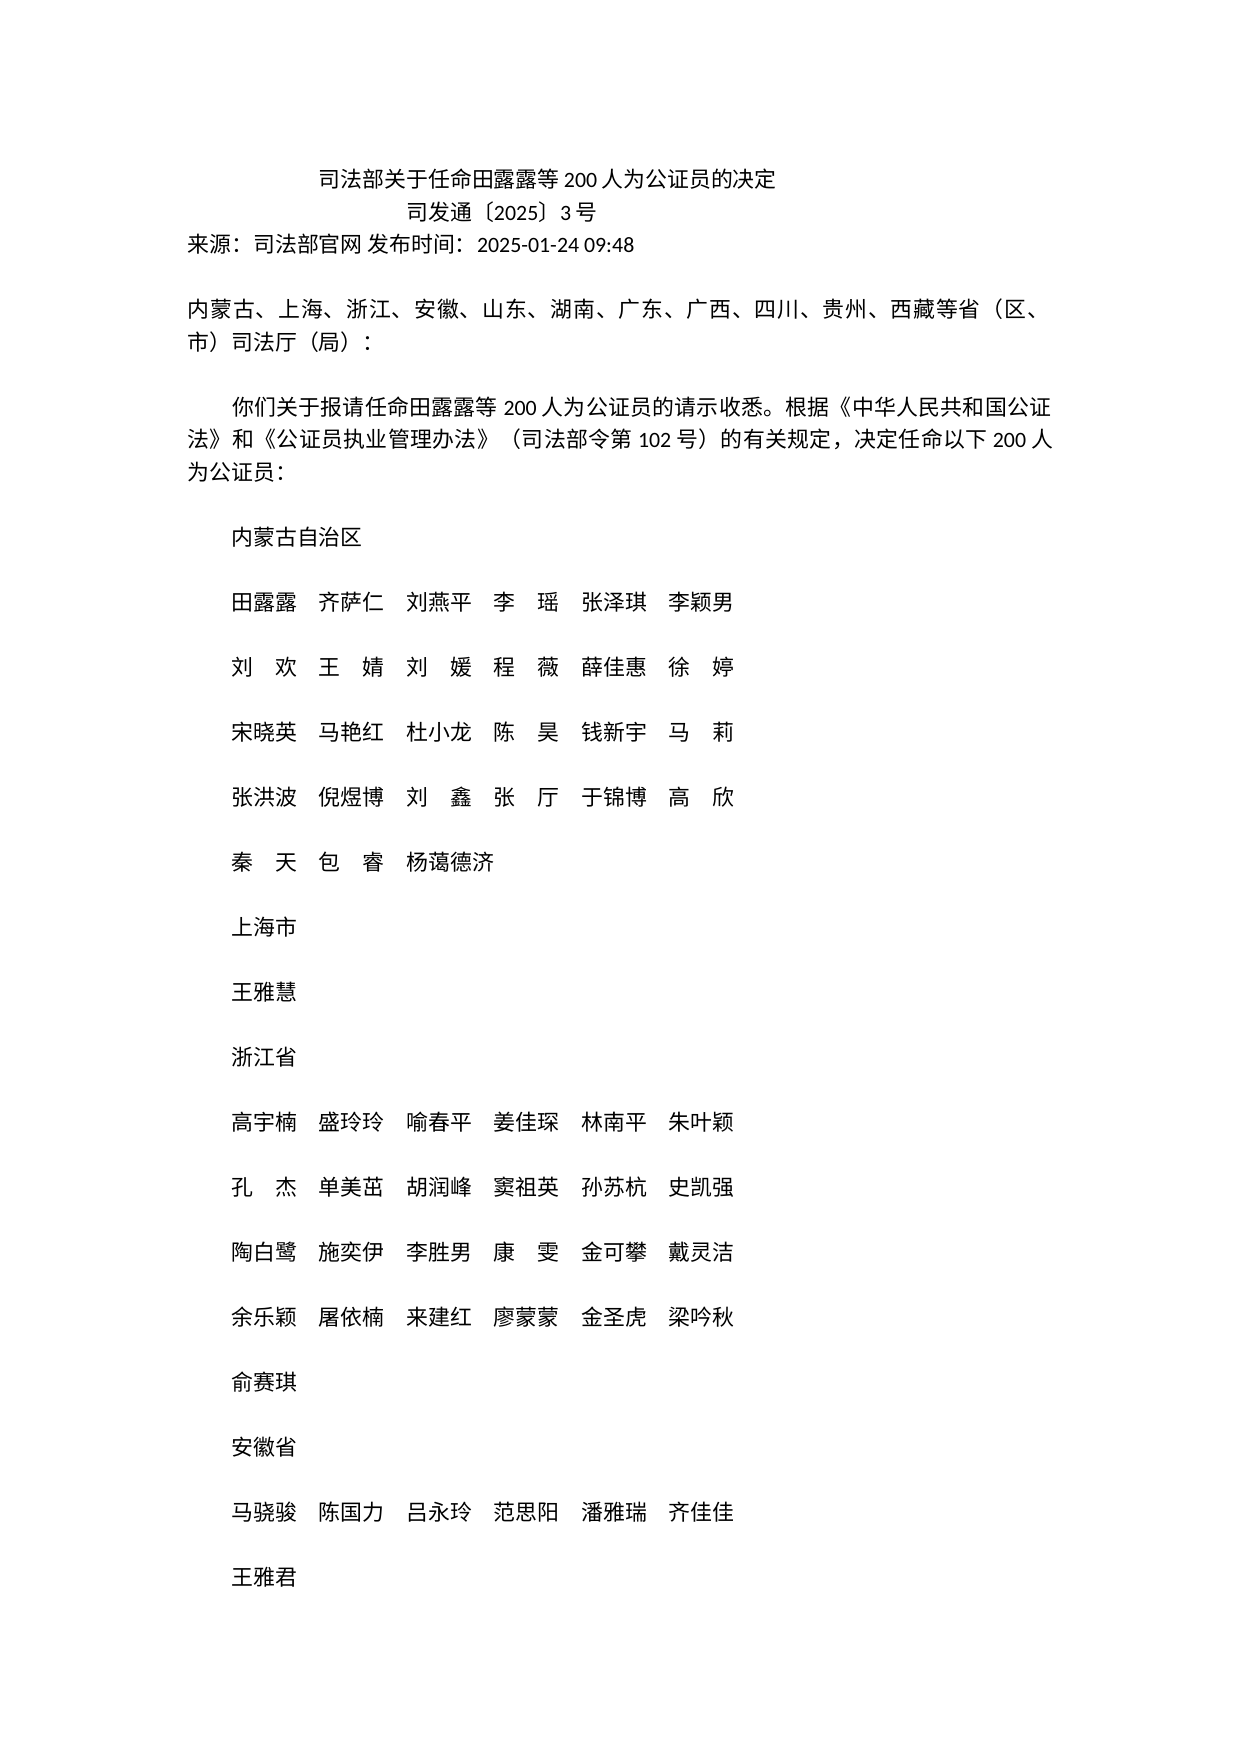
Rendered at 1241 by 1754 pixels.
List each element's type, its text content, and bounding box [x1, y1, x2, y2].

text 田露露 齐萨仁 刘燕平 李 瑶 张泽琪 李颖男 [187, 584, 1053, 617]
text 内蒙古、上海、浙江、安徽、山东、湖南、广东、广西、四川、贵州、西藏等省（区、市）司法厅（局）： [187, 292, 1053, 357]
text 孔 杰 单美茁 胡润峰 窦祖英 孙苏杭 史凯强 [187, 1169, 1053, 1202]
text 你们关于报请任命田露露等200人为公证员的请示收悉。根据《中华人民共和国公证法》和《公证员执业管理办法》（司法部令第102号）的有关规定，决定任命以下200人为公证员： [187, 389, 1053, 487]
text 马骁骏 陈国力 吕永玲 范思阳 潘雅瑞 齐佳佳 [187, 1494, 1053, 1527]
text 上海市 [187, 909, 1053, 942]
text 内蒙古自治区 [187, 519, 1053, 552]
text 来源：司法部官网 发布时间：2025-01-24 09:48 [187, 227, 1053, 259]
text 浙江省 [187, 1039, 1053, 1072]
text 司法部关于任命田露露等200人为公证员的决定 [187, 162, 1053, 194]
text 司发通〔2025〕3号 [187, 194, 1053, 227]
text 陶白鹭 施奕伊 李胜男 康 雯 金可攀 戴灵洁 [187, 1234, 1053, 1267]
text 秦 天 包 睿 杨蔼德济 [187, 844, 1053, 877]
text 俞赛琪 [187, 1364, 1053, 1397]
text 安徽省 [187, 1429, 1053, 1462]
text 王雅君 [187, 1559, 1053, 1592]
text 高宇楠 盛玲玲 喻春平 姜佳琛 林南平 朱叶颖 [187, 1104, 1053, 1137]
text 王雅慧 [187, 974, 1053, 1007]
text 张洪波 倪煜博 刘 鑫 张 厅 于锦博 高 欣 [187, 779, 1053, 812]
text 余乐颖 屠依楠 来建红 廖蒙蒙 金圣虎 梁吟秋 [187, 1299, 1053, 1332]
text 宋晓英 马艳红 杜小龙 陈 昊 钱新宇 马 莉 [187, 714, 1053, 747]
text 刘 欢 王 婧 刘 媛 程 薇 薛佳惠 徐 婷 [187, 649, 1053, 682]
